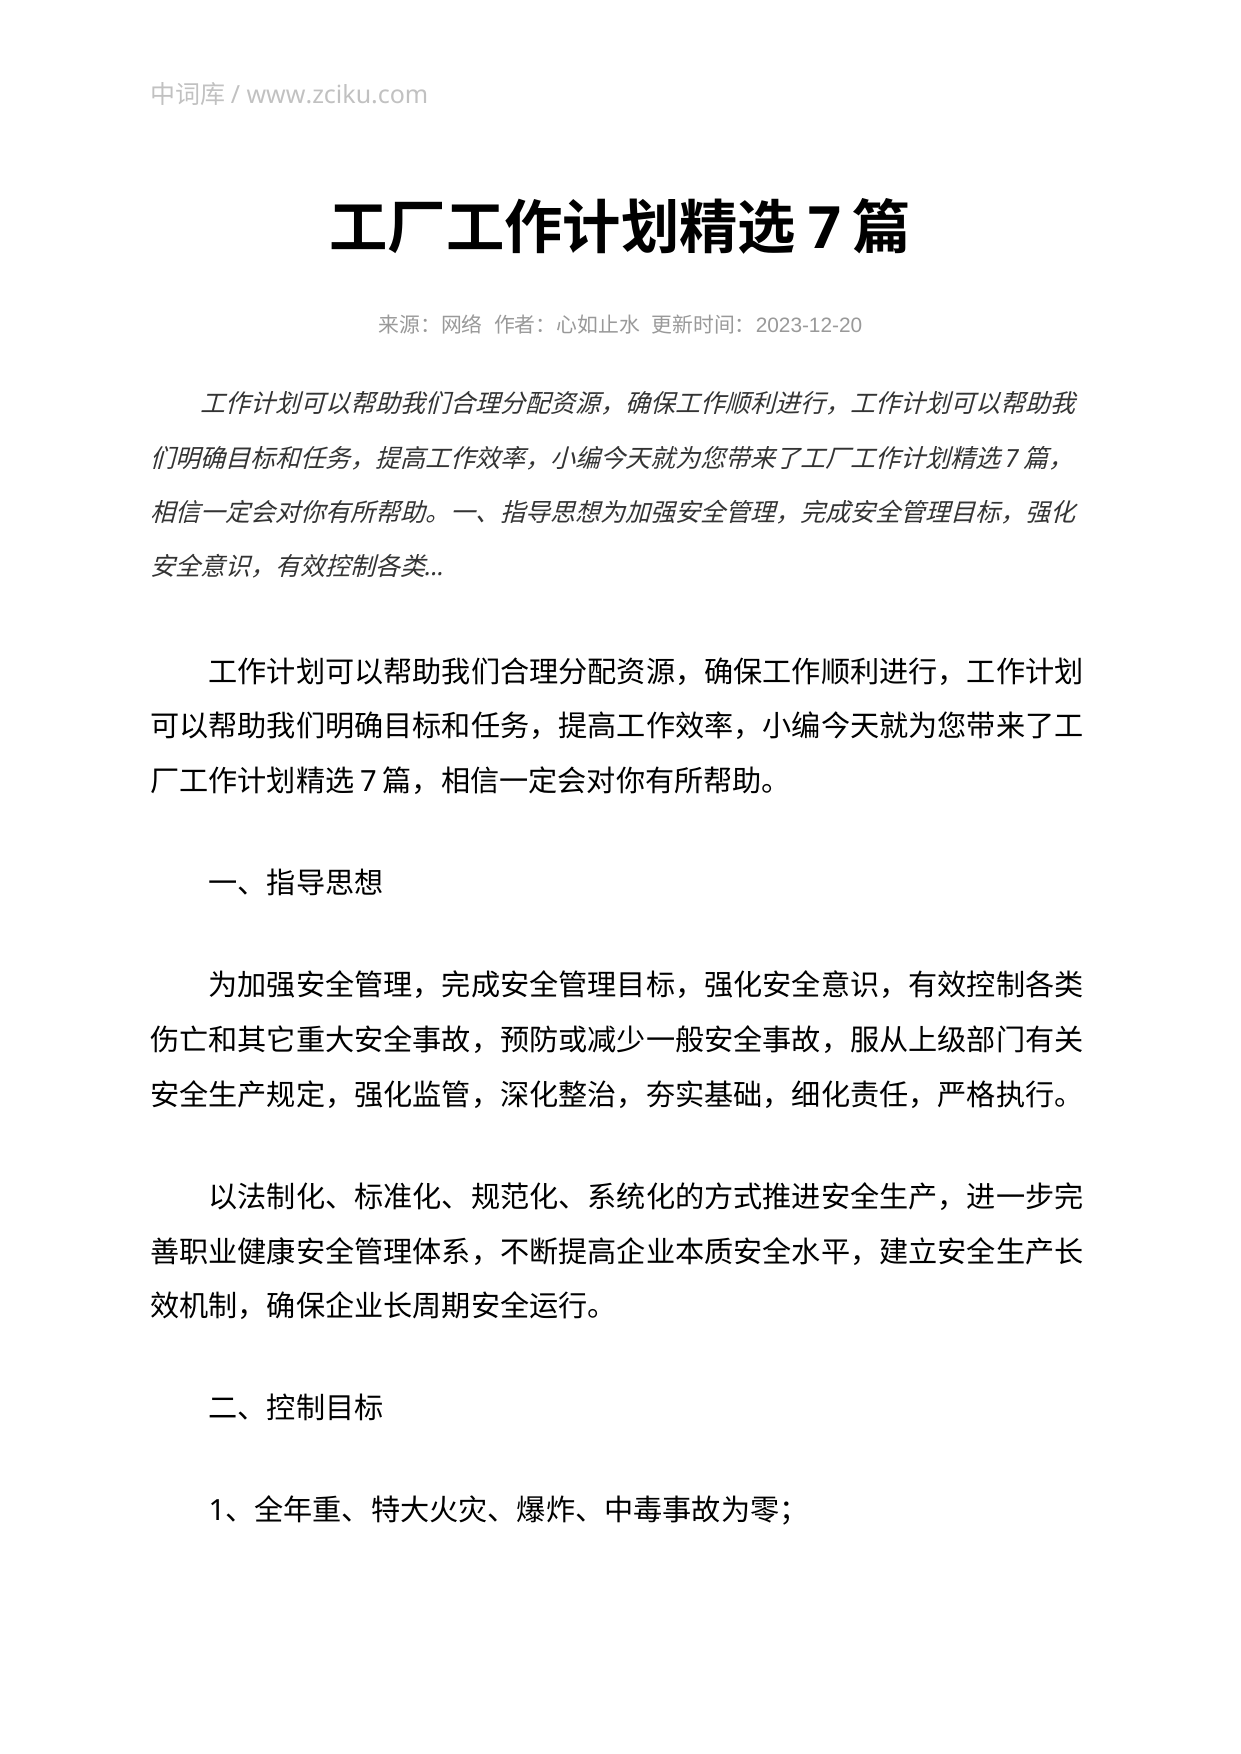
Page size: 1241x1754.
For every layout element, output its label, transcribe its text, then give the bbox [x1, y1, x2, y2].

text 工作计划可以帮助我们合理分配资源，确保工作顺利进行，工作计划可以帮助我们明确目标和任务，提高工作效率，小编今天就为您带来了工厂工作计划精选7篇，相信一定会对你有所帮助。一、指导思想为加强安全管理，完成安全管理目标，强化安全意识，有效控制各类... [150, 384, 1090, 583]
text 来源：网络 作者：心如止水 更新时间：2023-12-20 [150, 313, 1090, 337]
text 工作计划可以帮助我们合理分配资源，确保工作顺利进行，工作计划可以帮助我们明确目标和任务，提高工作效率，小编今天就为您带来了工厂工作计划精选7篇，相信一定会对你有所帮助。 [150, 648, 1090, 800]
text 以法制化、标准化、规范化、系统化的方式推进安全生产，进一步完善职业健康安全管理体系，不断提高企业本质安全水平，建立安全生产长效机制，确保企业长周期安全运行。 [150, 1173, 1090, 1325]
text 为加强安全管理，完成安全管理目标，强化安全意识，有效控制各类伤亡和其它重大安全事故，预防或减少一般安全事故，服从上级部门有关安全生产规定，强化监管，深化整治，夯实基础，细化责任，严格执行。 [150, 962, 1090, 1114]
subtitle 工厂工作计划精选7篇 [150, 181, 1090, 266]
text 二、控制目标 [150, 1385, 1090, 1427]
text 一、指导思想 [150, 860, 1090, 902]
text 1、全年重、特大火灾、爆炸、中毒事故为零； [150, 1487, 1090, 1529]
